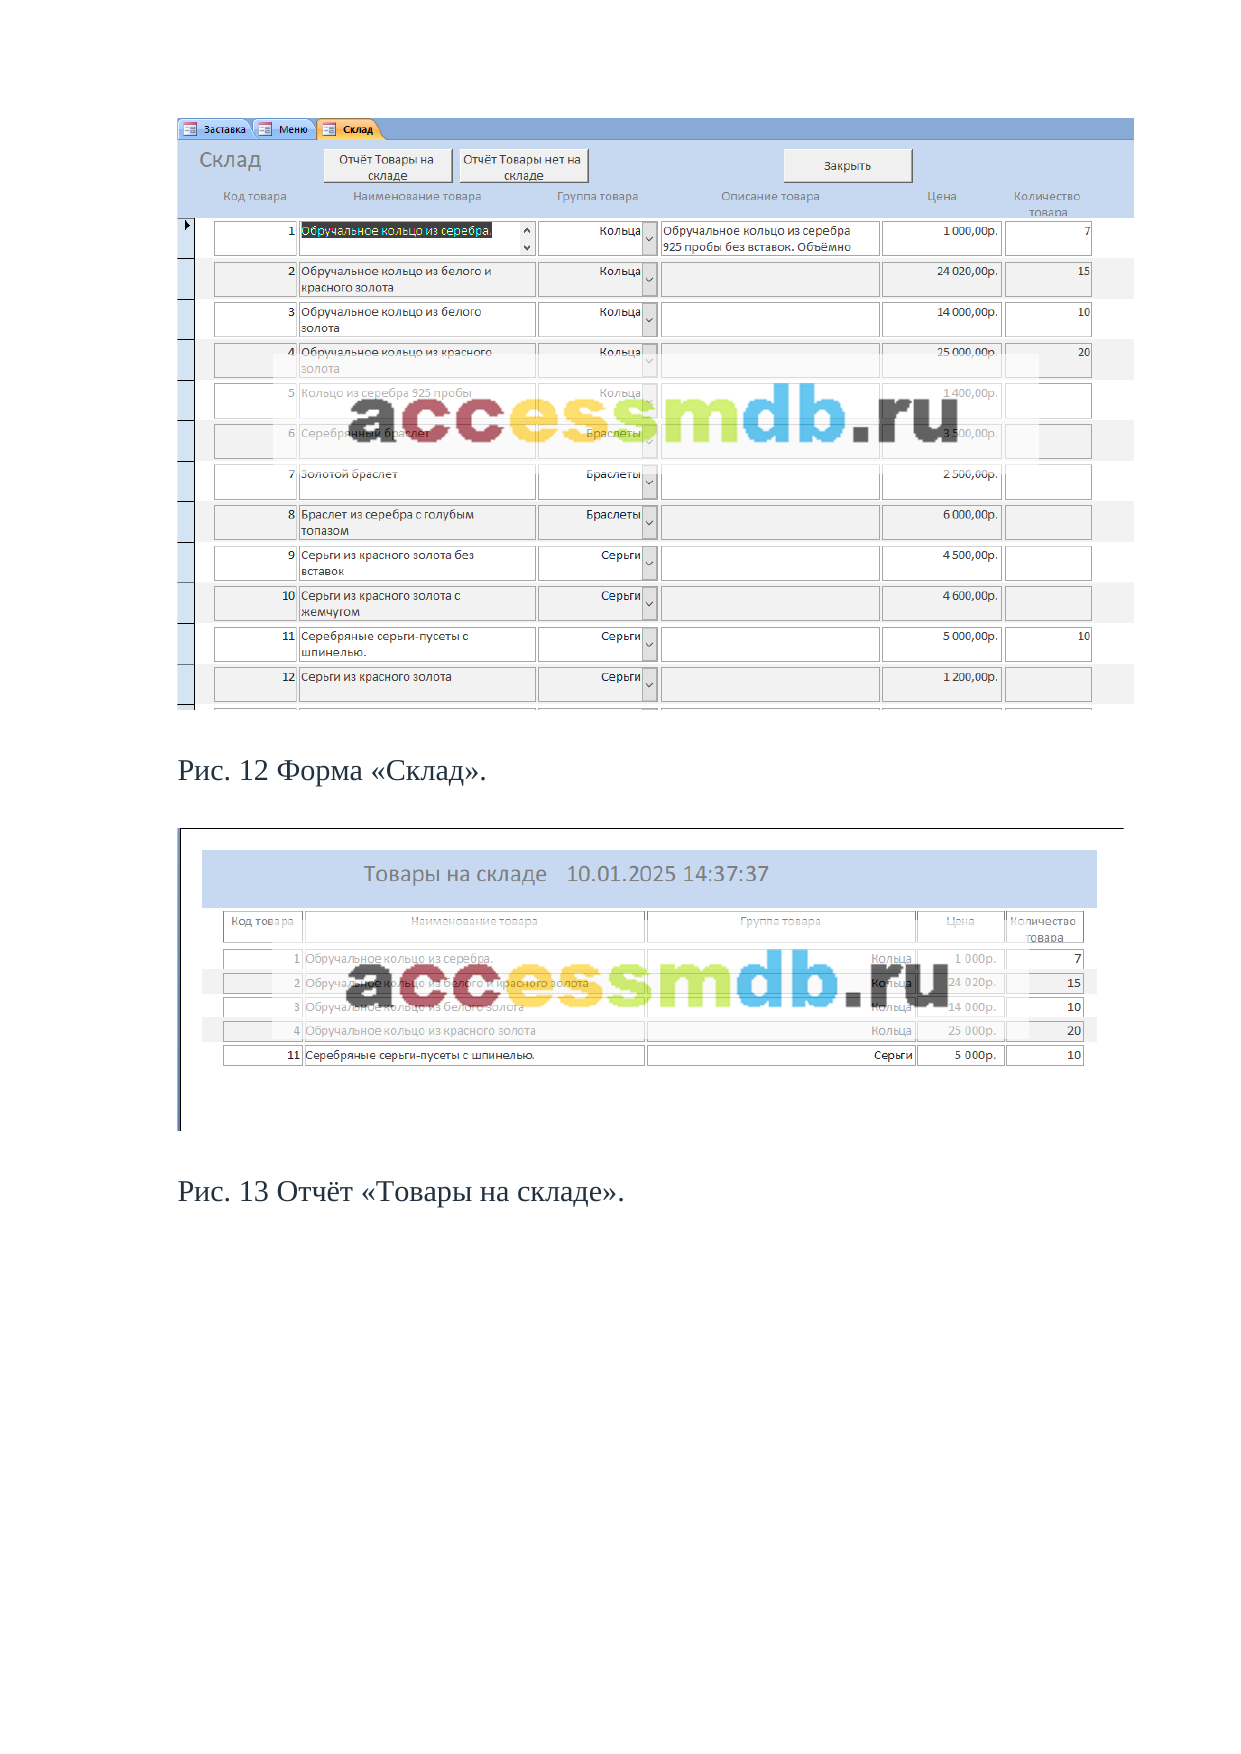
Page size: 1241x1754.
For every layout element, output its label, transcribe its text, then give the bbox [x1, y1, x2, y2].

text Рис. 13 Отчёт «Товары на складе». [177, 1173, 1152, 1207]
text Рис. 12 Форма «Склад». [177, 752, 1152, 787]
picture [177, 118, 1134, 710]
picture [177, 828, 1124, 1131]
